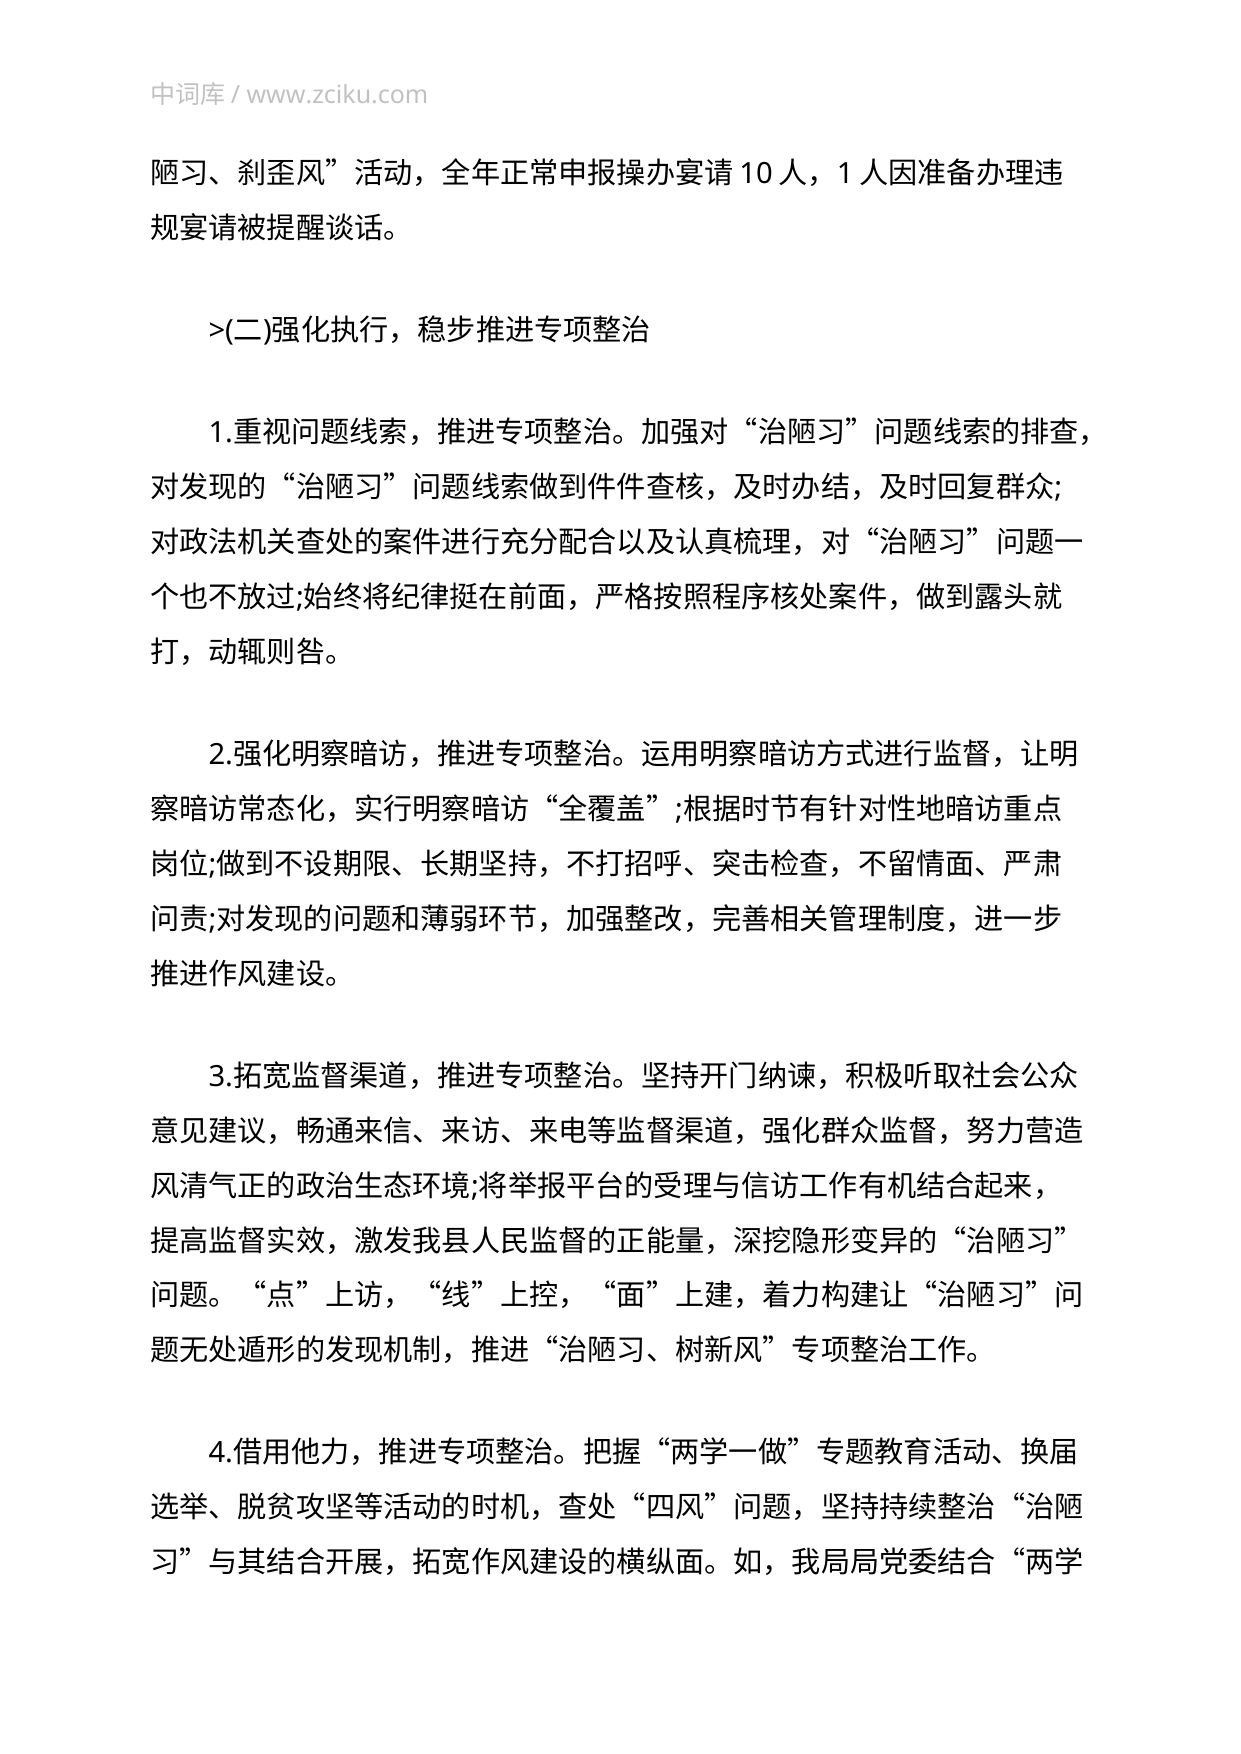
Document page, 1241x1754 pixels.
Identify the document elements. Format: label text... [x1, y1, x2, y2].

text 1.重视问题线索，推进专项整治。加强对“治陋习”问题线索的排查，对发现的“治陋习”问题线索做到件件查核，及时办结，及时回复群众;对政法机关查处的案件进行充分配合以及认真梳理，对“治陋习”问题一个也不放过;始终将纪律挺在前面，严格按照程序核处案件，做到露头就打，动辄则咎。 [150, 409, 1090, 671]
text 2.强化明察暗访，推进专项整治。运用明察暗访方式进行监督，让明察暗访常态化，实行明察暗访“全覆盖”;根据时节有针对性地暗访重点岗位;做到不设期限、长期坚持，不打招呼、突击检查，不留情面、严肃问责;对发现的问题和薄弱环节，加强整改，完善相关管理制度，进一步推进作风建设。 [150, 730, 1090, 993]
text >(二)强化执行，稳步推进专项整治 [150, 307, 1090, 349]
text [150, 150, 1090, 247]
text 3.拓宽监督渠道，推进专项整治。坚持开门纳谏，积极听取社会公众意见建议，畅通来信、来访、来电等监督渠道，强化群众监督，努力营造风清气正的政治生态环境;将举报平台的受理与信访工作有机结合起来，提高监督实效，激发我县人民监督的正能量，深挖隐形变异的“治陋习”问题。“点”上访，“线”上控，“面”上建，着力构建让“治陋习”问题无处遁形的发现机制，推进“治陋习、树新风”专项整治工作。 [150, 1052, 1090, 1369]
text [150, 1429, 1090, 1581]
